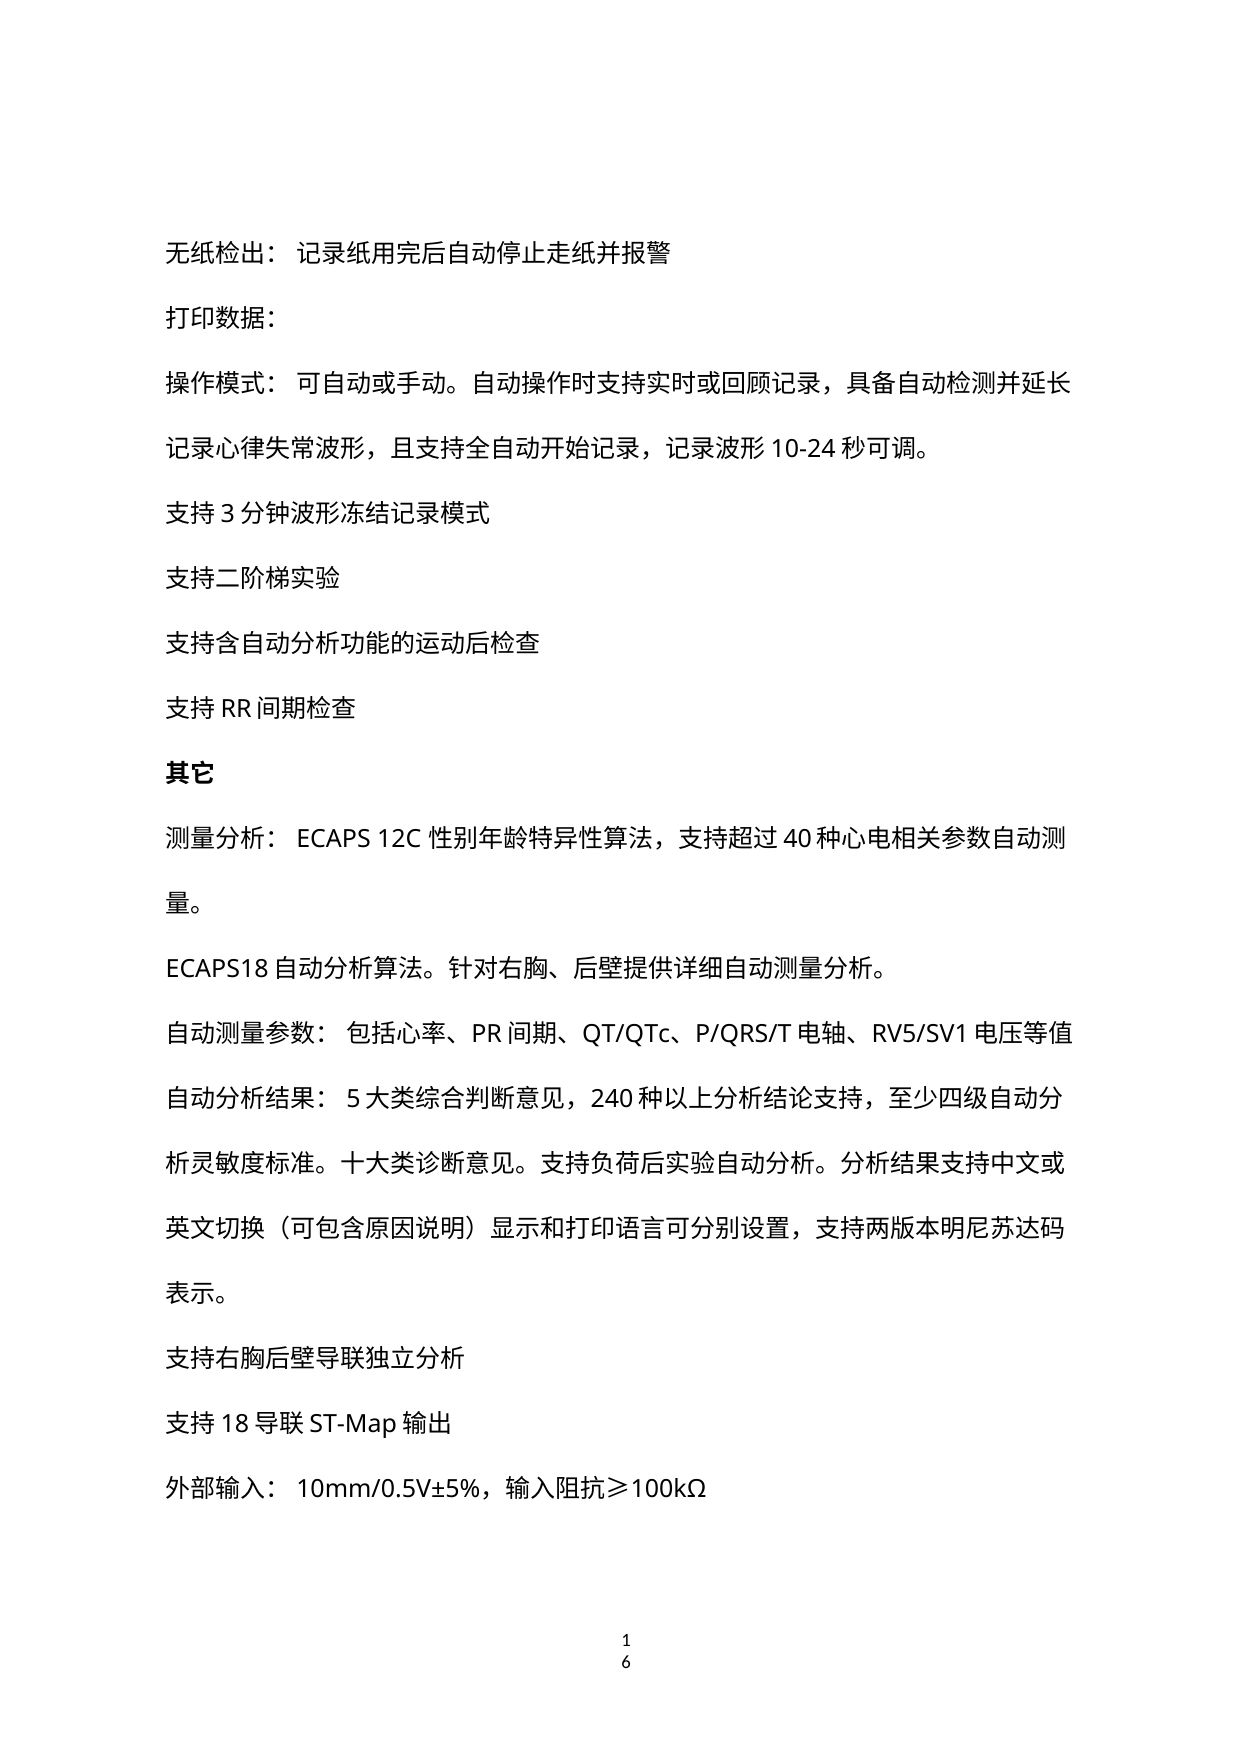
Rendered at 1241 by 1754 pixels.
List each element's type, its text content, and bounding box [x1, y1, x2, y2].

text 操作模式： 可自动或手动。自动操作时支持实时或回顾记录，具备自动检测并延长记录心律失常波形，且支持全自动开始记录，记录波形10-24秒可调。 [165, 349, 1087, 479]
text 自动分析结果： 5大类综合判断意见，240种以上分析结论支持，至少四级自动分析灵敏度标准。十大类诊断意见。支持负荷后实验自动分析。分析结果支持中文或英文切换（可包含原因说明）显示和打印语言可分别设置，支持两版本明尼苏达码表示。 [165, 1064, 1087, 1324]
text 测量分析： ECAPS 12C 性别年龄特异性算法，支持超过40种心电相关参数自动测量。 [165, 804, 1087, 934]
text ECAPS18自动分析算法。针对右胸、后壁提供详细自动测量分析。 [165, 934, 1087, 999]
text 支持含自动分析功能的运动后检查 [165, 609, 1087, 674]
text 无纸检出： 记录纸用完后自动停止走纸并报警 [165, 219, 1087, 284]
text 其它 [165, 739, 1087, 804]
text 打印数据： [165, 284, 1087, 349]
text 支持3分钟波形冻结记录模式 [165, 479, 1087, 544]
text 支持18导联ST-Map输出 [165, 1389, 1087, 1454]
text 支持右胸后壁导联独立分析 [165, 1324, 1087, 1389]
text 外部输入： 10mm/0.5V±5%，输入阻抗≥100kΩ [165, 1454, 1087, 1519]
text 支持二阶梯实验 [165, 544, 1087, 609]
text 自动测量参数： 包括心率、PR间期、QT/QTc、P/QRS/T电轴、RV5/SV1电压等值 [165, 999, 1087, 1064]
text 支持RR间期检查 [165, 674, 1087, 739]
